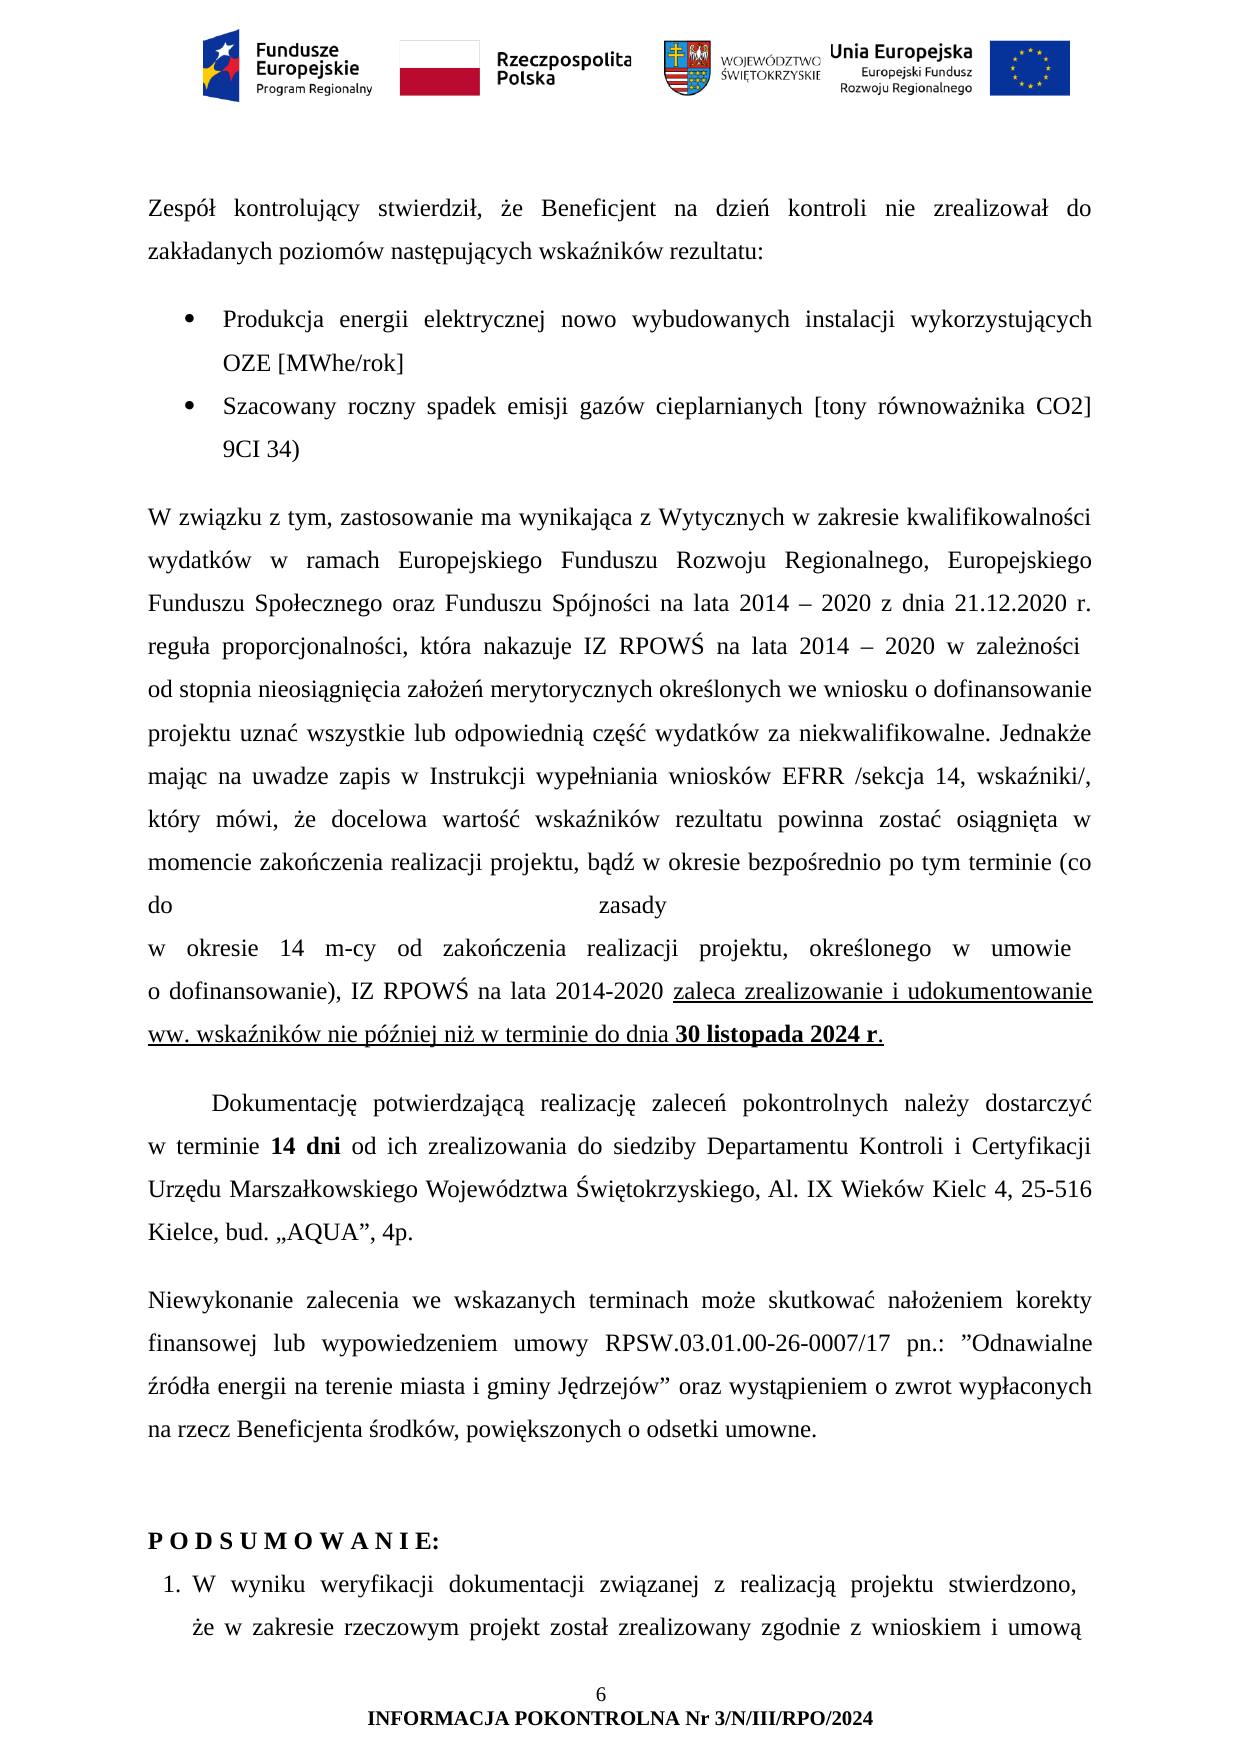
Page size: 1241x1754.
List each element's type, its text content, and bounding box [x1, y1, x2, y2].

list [162, 1569, 1093, 1641]
list P O D S U M O W A N I E: [148, 1526, 1093, 1554]
text Dokumentację potwierdzającą realizację zaleceń pokontrolnych należy dostarczyć w terminie 14 dni od ich zrealizowania do siedziby Departamentu Kontroli i Certyfikacji Urzędu Marszałkowskiego Województwa Świętokrzyskiego, Al. IX Wieków Kielc 4, 25-516 Kielce, bud. „AQUA”, 4p. [148, 1088, 1093, 1246]
text Niewykonanie zalecenia we wskazanych terminach może skutkować nałożeniem korekty finansowej lub wypowiedzeniem umowy RPSW.03.01.00-26-0007/17 pn.: ”Odnawialne źródła energii na terenie miasta i gminy Jędrzejów” oraz wystąpieniem o zwrot wypłaconych na rzecz Beneficjenta środków, powiększonych o odsetki umowne. [148, 1285, 1093, 1443]
picture [664, 29, 821, 102]
text W związku z tym, zastosowanie ma wynikająca z Wytycznych w zakresie kwalifikowalności wydatków w ramach Europejskiego Funduszu Rozwoju Regionalnego, Europejskiego Funduszu Społecznego oraz Funduszu Spójności na lata 2014 – 2020 z dnia 21.12.2020 r. reguła proporcjonalności, która nakazuje IZ RPOWŚ na lata 2014 – 2020 w zależności od stopnia nieosiągnięcia założeń merytorycznych określonych we wniosku o dofinansowanie projektu uznać wszystkie lub odpowiednią część wydatków za niekwalifikowalne. Jednakże mając na uwadze zapis w Instrukcji wypełniania wniosków EFRR /sekcja 14, wskaźniki/, który mówi, że docelowa wartość wskaźników rezultatu powinna zostać osiągnięta w momencie zakończenia realizacji projektu, bądź w okresie bezpośrednio po tym terminie (co do zasady w okresie 14 m-cy od zakończenia realizacji projektu, określonego w umowie o dofinansowanie), IZ RPOWŚ na lata 2014-2020 zaleca zrealizowanie i udokumentowanie ww. wskaźników nie później niż w terminie do dnia 30 listopada 2024 r. [148, 502, 1093, 1048]
picture [399, 29, 632, 102]
picture [203, 29, 372, 102]
list Szacowany roczny spadek emisji gazów cieplarnianych [tony równoważnika CO2] 9CI 34) [185, 391, 1093, 463]
picture [831, 29, 1070, 102]
text Zespół kontrolujący stwierdził, że Beneficjent na dzień kontroli nie zrealizował do zakładanych poziomów następujących wskaźników rezultatu: [148, 193, 1093, 265]
list Produkcja energii elektrycznej nowo wybudowanych instalacji wykorzystujących OZE [MWhe/rok] [185, 304, 1093, 376]
